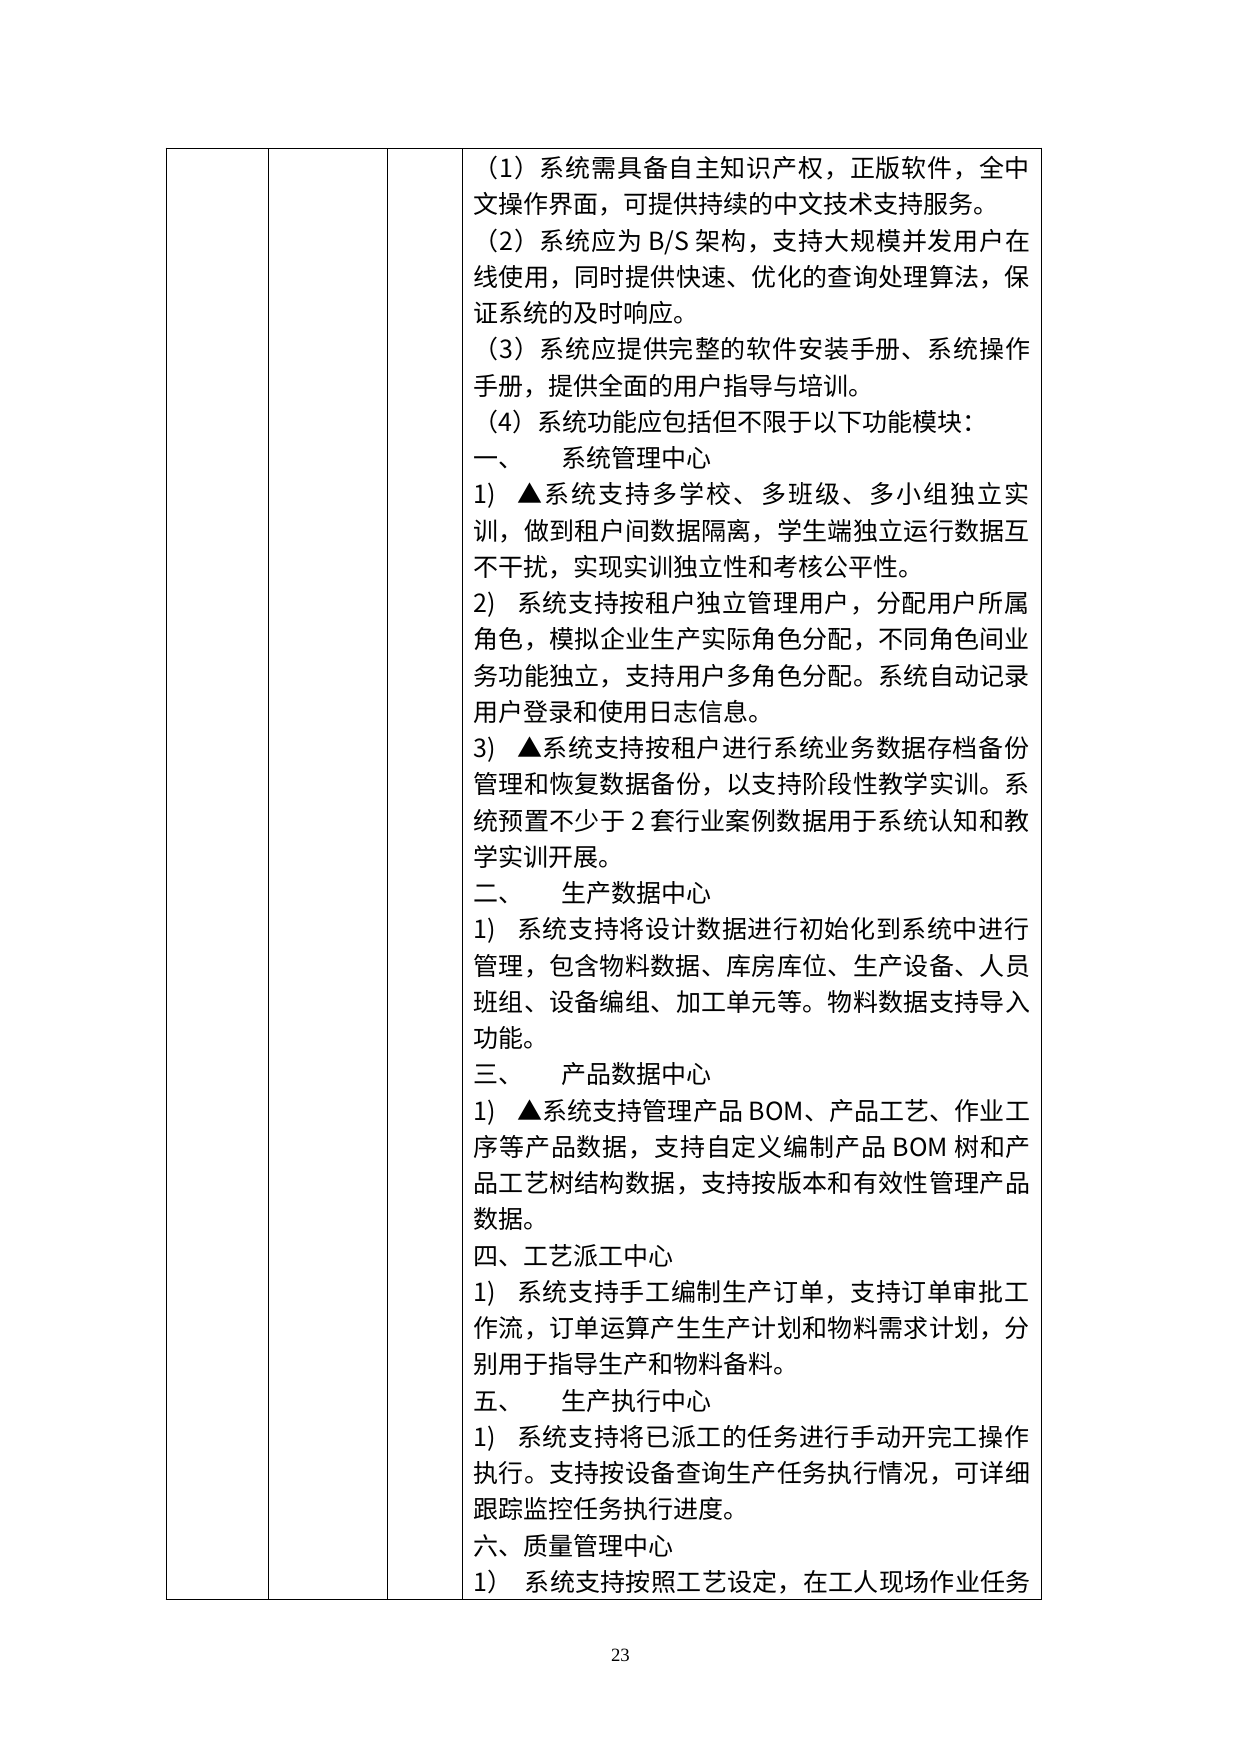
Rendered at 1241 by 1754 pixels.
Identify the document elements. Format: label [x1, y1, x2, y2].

table_cell [463, 149, 1041, 1599]
